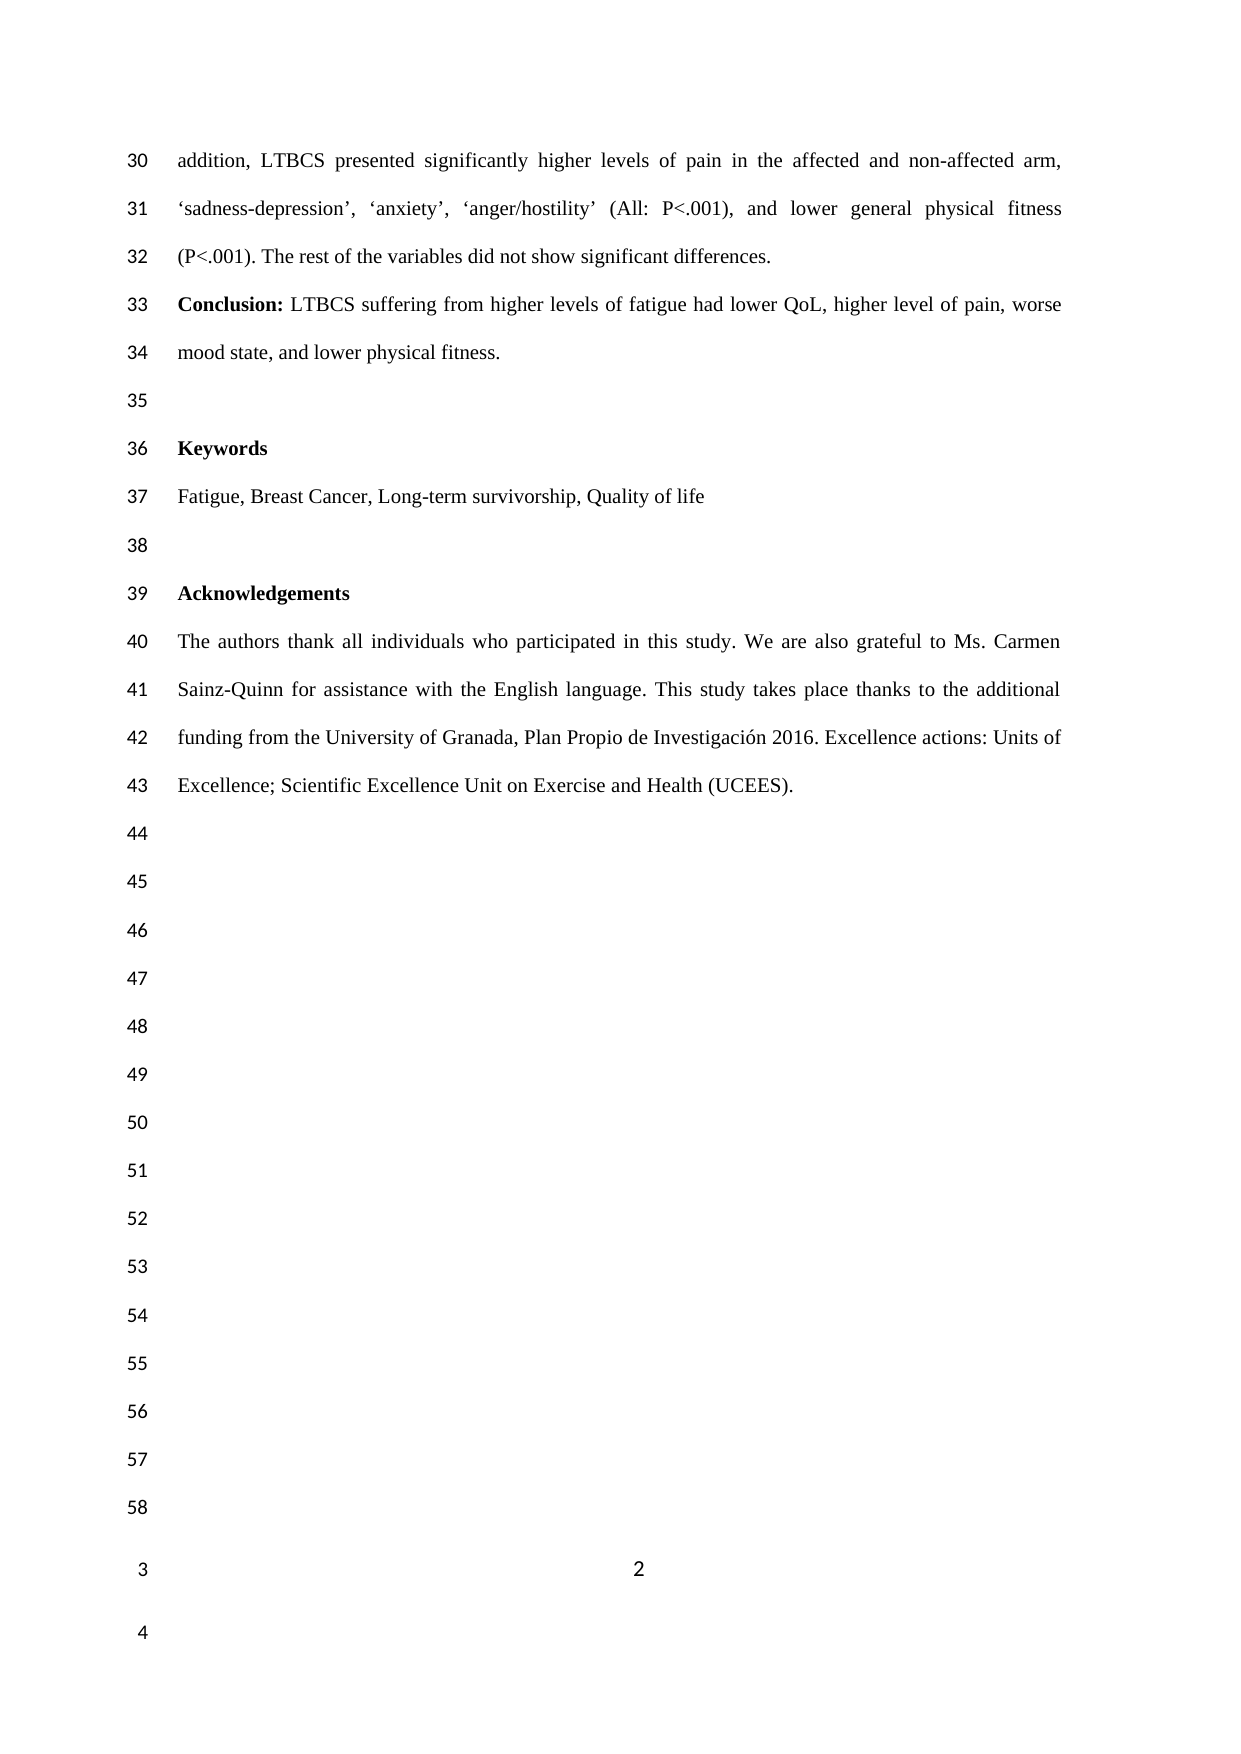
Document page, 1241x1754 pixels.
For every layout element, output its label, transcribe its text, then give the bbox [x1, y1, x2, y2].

text Fatigue, Breast Cancer, Long-term survivorship, Quality of life [177, 484, 1063, 508]
text The authors thank all individuals who participated in this study. We are also grateful to Ms. Carmen Sainz-Quinn for assistance with the English language. This study takes place thanks to the additional funding from the University of Granada, Plan Propio de Investigación 2016. Excellence actions: Units of Excellence; Scientific Excellence Unit on Exercise and Health (UCEES). [177, 629, 1063, 797]
text Acknowledgements [177, 581, 1063, 605]
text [177, 148, 1063, 268]
text Keywords [177, 436, 1063, 460]
text Conclusion: LTBCS suffering from higher levels of fatigue had lower QoL, higher level of pain, worse mood state, and lower physical fitness. [177, 292, 1063, 364]
